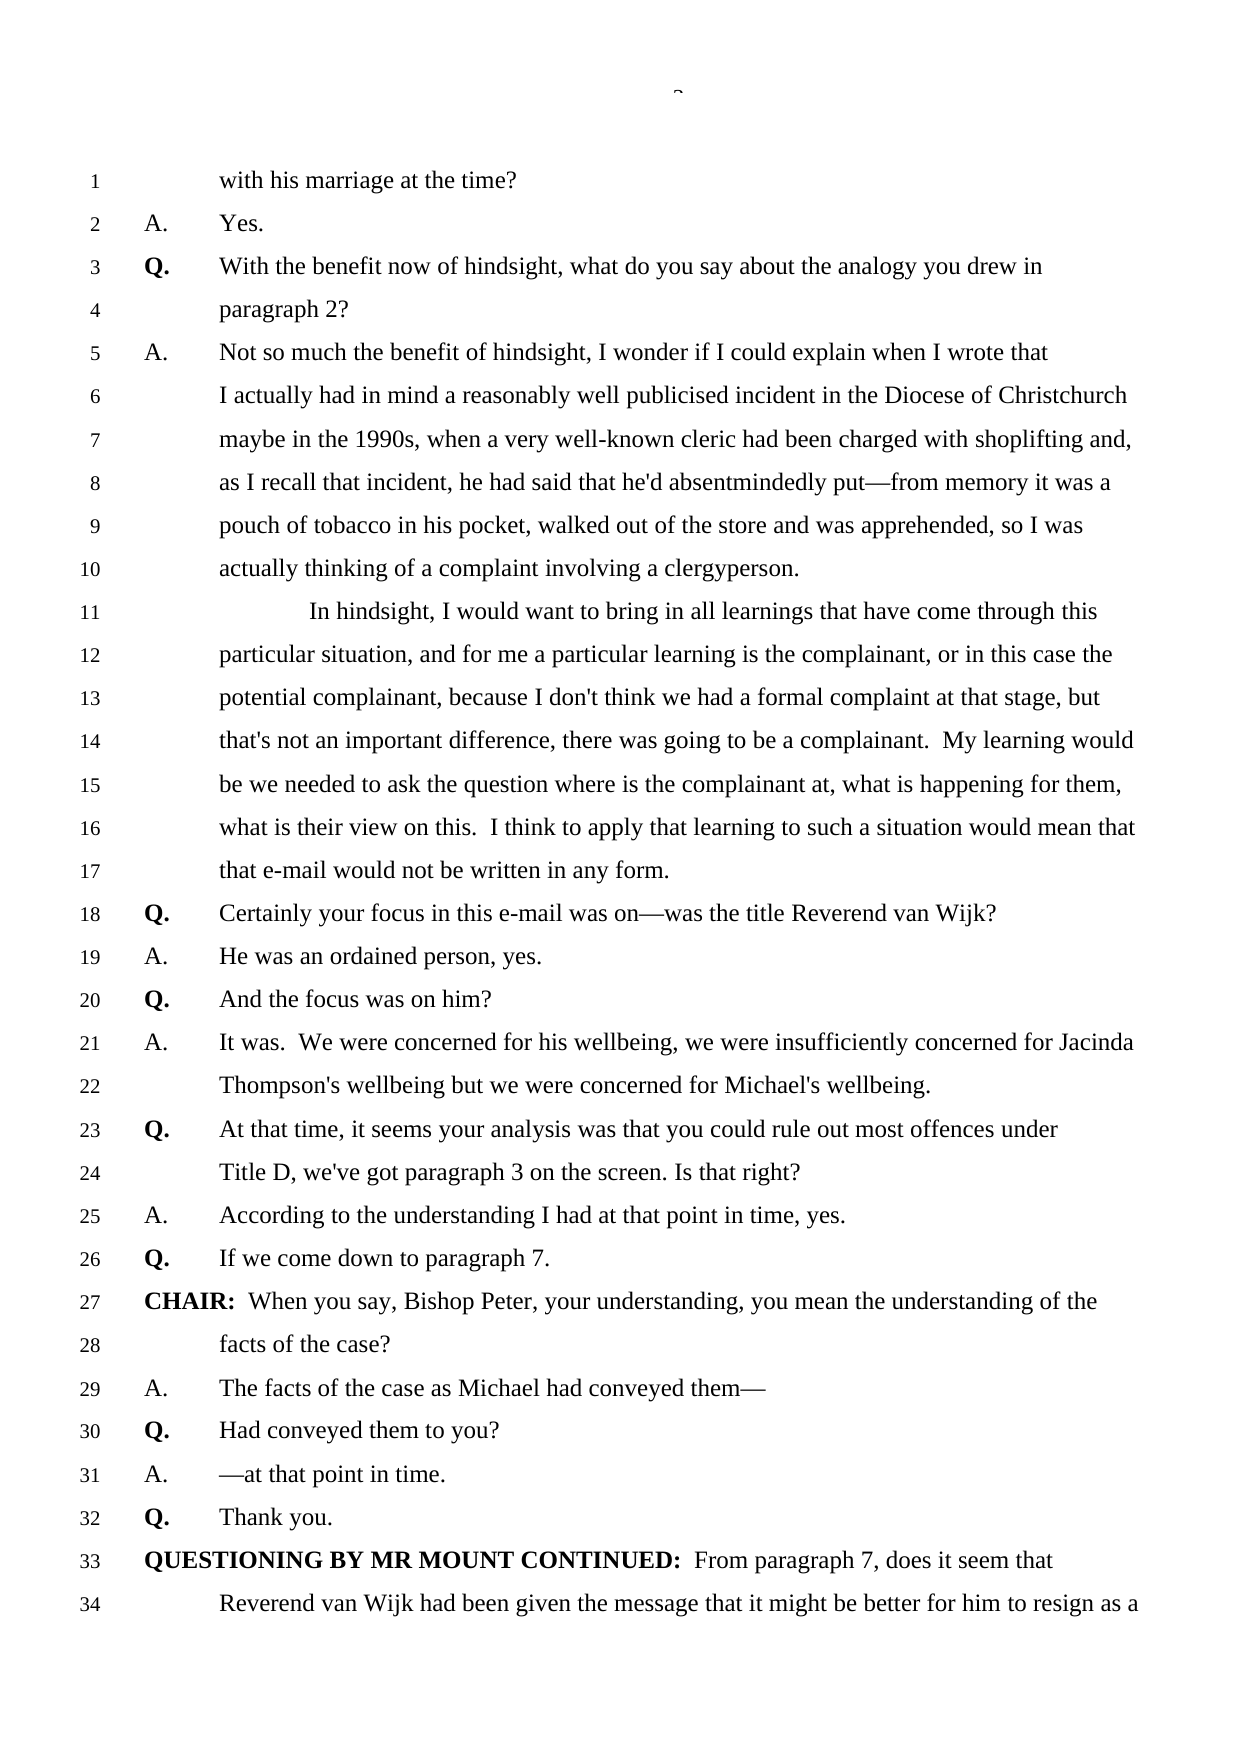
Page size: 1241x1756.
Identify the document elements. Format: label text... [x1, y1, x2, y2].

list Q. Certainly your focus in this e-mail was on—was the title Reverend van Wijk? [79, 898, 1157, 927]
list maybe in the 1990s, when a very well-known cleric had been charged with shoplifting and, [90, 424, 1157, 452]
list with his marriage at the time? [90, 165, 1157, 194]
list QUESTIONING BY MR MOUNT CONTINUED: From paragraph 7, does it seem that [79, 1545, 1157, 1574]
list A. Not so much the benefit of hindsight, I wonder if I could explain when I wrote that [90, 337, 1157, 366]
list paragraph 2? [90, 294, 1157, 323]
list Q. Had conveyed them to you? [79, 1416, 1157, 1444]
list Q. Thank you. [79, 1502, 1157, 1531]
list I actually had in mind a reasonably well publicised incident in the Diocese of Christchurch [90, 380, 1157, 409]
list A. —at that point in time. [79, 1459, 1157, 1488]
list Q. And the focus was on him? [79, 984, 1157, 1013]
list Thompson's wellbeing but we were concerned for Michael's wellbeing. [79, 1071, 1157, 1099]
list Title D, we've got paragraph 3 on the screen. Is that right? [79, 1157, 1157, 1186]
list In hindsight, I would want to bring in all learnings that have come through this [79, 596, 1157, 625]
list A. He was an ordained person, yes. [79, 941, 1157, 970]
list CHAIR: When you say, Bishop Peter, your understanding, you mean the understanding of the [79, 1286, 1157, 1315]
list A. According to the understanding I had at that point in time, yes. [79, 1200, 1157, 1229]
list A. Yes. [90, 208, 1157, 237]
list that e-mail would not be written in any form. [79, 855, 1157, 884]
list as I recall that incident, he had said that he'd absentmindedly put—from memory it was a [90, 467, 1157, 495]
list Q. With the benefit now of hindsight, what do you say about the analogy you drew in [90, 251, 1157, 280]
list actually thinking of a complaint involving a clergyperson. [79, 553, 1157, 582]
list that's not an important difference, there was going to be a complainant. My learning would [79, 726, 1157, 754]
list facts of the case? [79, 1329, 1157, 1358]
list Reverend van Wijk had been given the message that it might be better for him to resign as a [79, 1588, 1157, 1617]
list A. The facts of the case as Michael had conveyed them— [79, 1373, 1157, 1401]
list particular situation, and for me a particular learning is the complainant, or in this case the [79, 639, 1157, 668]
list be we needed to ask the question where is the complainant at, what is happening for them, [79, 769, 1157, 797]
list A. It was. We were concerned for his wellbeing, we were insufficiently concerned for Jacinda [79, 1027, 1157, 1056]
list potential complainant, because I don't think we had a formal complaint at that stage, but [79, 682, 1157, 711]
list Q. If we come down to paragraph 7. [79, 1243, 1157, 1272]
list pouch of tobacco in his pocket, walked out of the store and was apprehended, so I was [90, 510, 1157, 539]
list Q. At that time, it seems your analysis was that you could rule out most offences under [79, 1114, 1157, 1142]
list what is their view on this. I think to apply that learning to such a situation would mean that [79, 812, 1157, 841]
